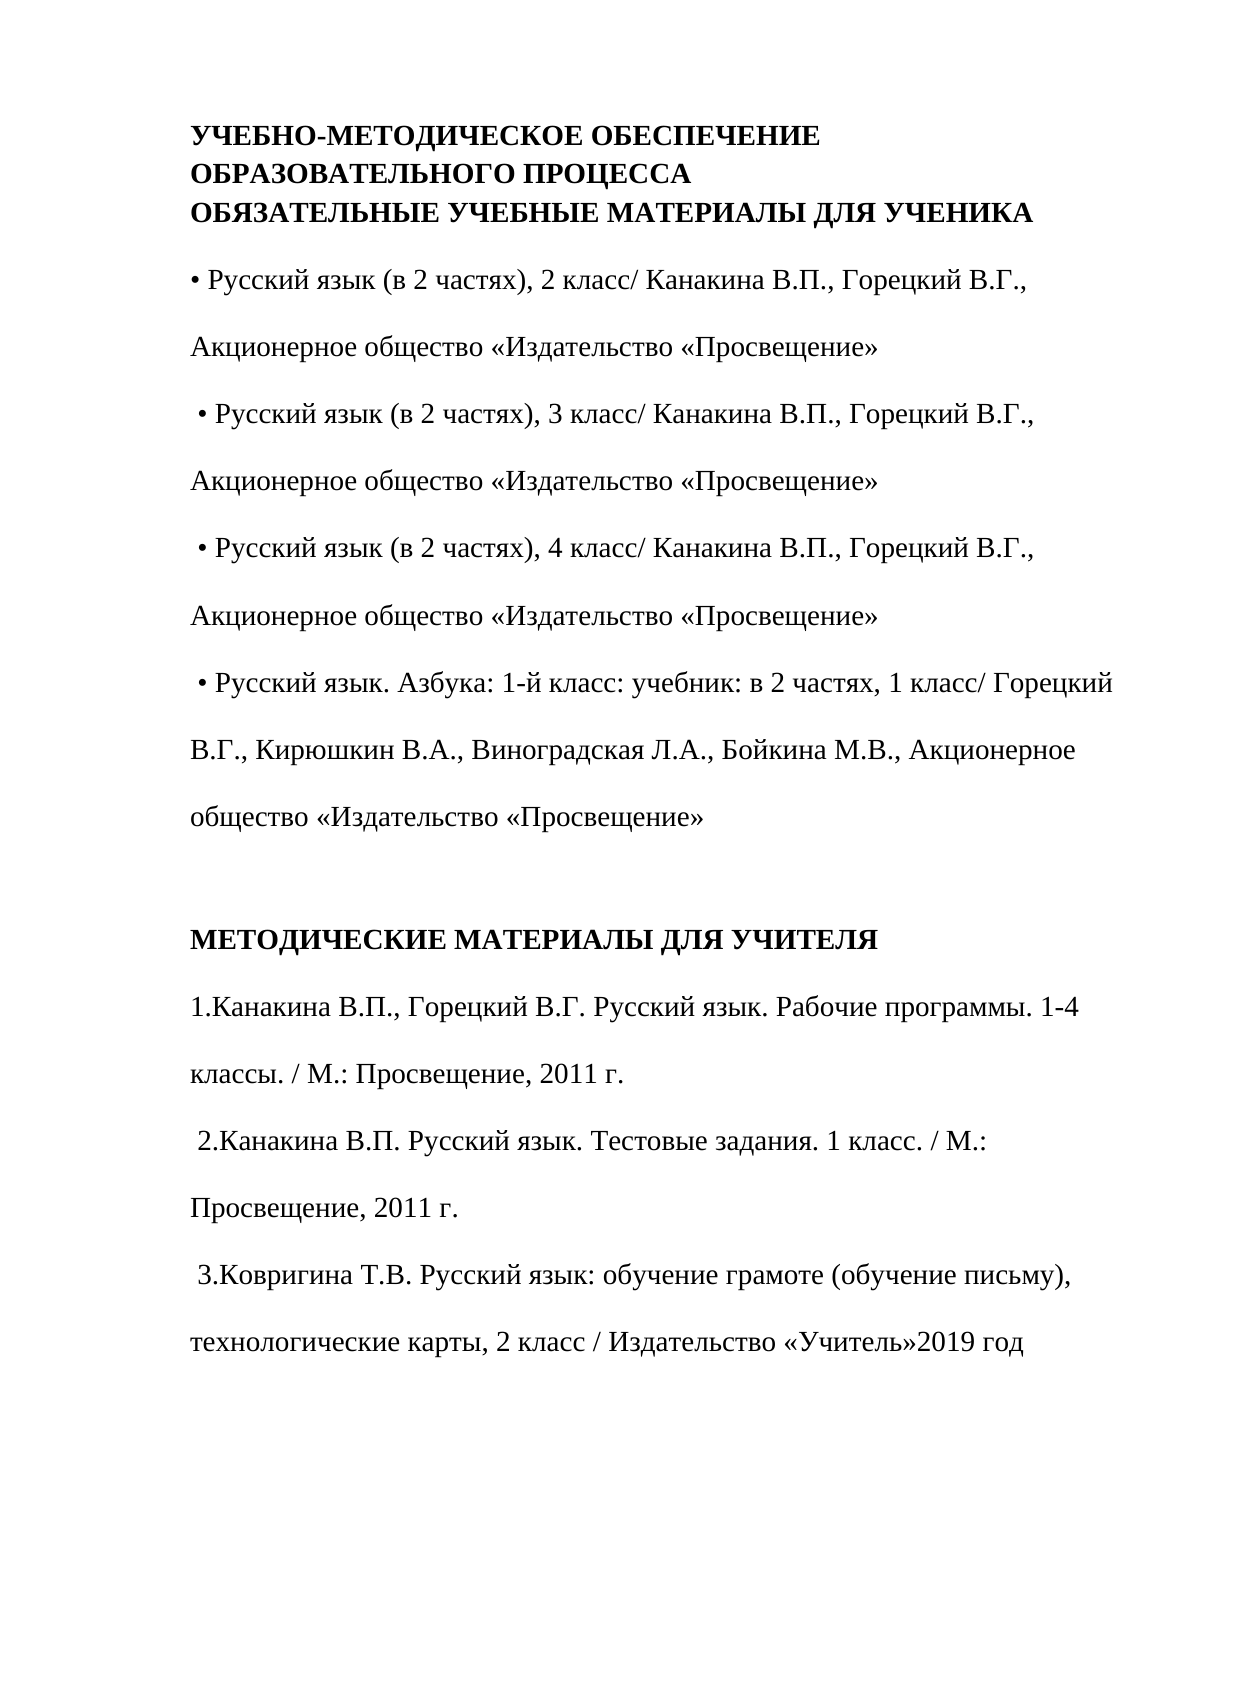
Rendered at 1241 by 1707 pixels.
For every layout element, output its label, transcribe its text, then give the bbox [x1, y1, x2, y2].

text МЕТОДИЧЕСКИЕ МАТЕРИАЛЫ ДЛЯ УЧИТЕЛЯ [190, 922, 1152, 956]
text ОБЯЗАТЕЛЬНЫЕ УЧЕБНЫЕ МАТЕРИАЛЫ ДЛЯ УЧЕНИКА [190, 195, 1152, 229]
text УЧЕБНО-МЕТОДИЧЕСКОЕ ОБЕСПЕЧЕНИЕ ОБРАЗОВАТЕЛЬНОГО ПРОЦЕССА [190, 118, 1152, 190]
text ​‌1.Канакина В.П., Горецкий В.Г. Русский язык. Рабочие программы. 1-4 классы. / М.: Просвещение, 2011 г. 2.Канакина В.П. Русский язык. Тестовые задания. 1 класс. / М.: Просвещение, 2011 г. 3.Ковригина Т.В. Русский язык: обучение грамоте (обучение письму), технологические карты, 2 класс / Издательство «Учитель»2019 год‌​ [190, 989, 1152, 1358]
text ​‌• Русский язык (в 2 частях), 2 класс/ Канакина В.П., Горецкий В.Г., Акционерное общество «Издательство «Просвещение» • Русский язык (в 2 частях), 3 класс/ Канакина В.П., Горецкий В.Г., Акционерное общество «Издательство «Просвещение» • Русский язык (в 2 частях), 4 класс/ Канакина В.П., Горецкий В.Г., Акционерное общество «Издательство «Просвещение» • Русский язык. Азбука: 1-й класс: учебник: в 2 частях, 1 класс/ Горецкий В.Г., Кирюшкин В.А., Виноградская Л.А., Бойкина М.В., Акционерное общество «Издательство «Просвещение»‌​ [190, 262, 1152, 832]
